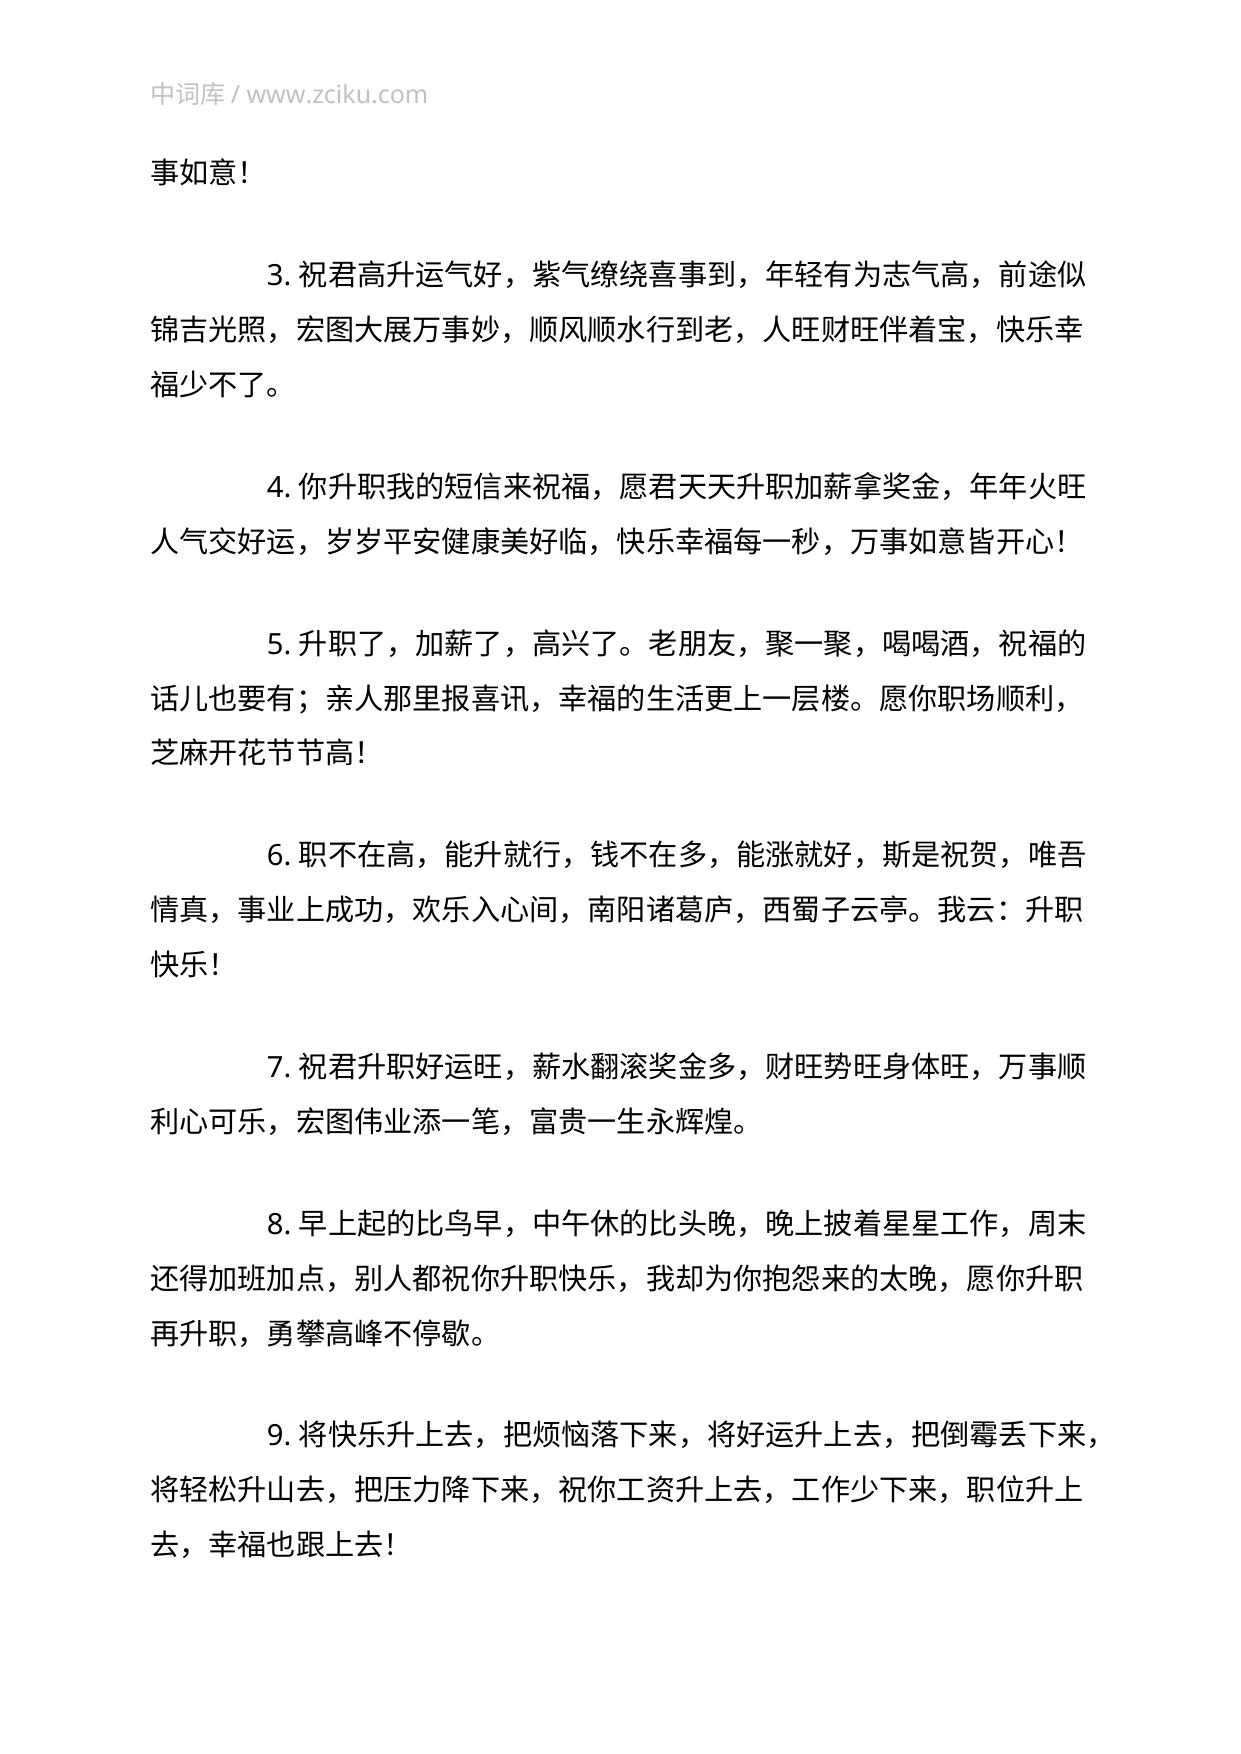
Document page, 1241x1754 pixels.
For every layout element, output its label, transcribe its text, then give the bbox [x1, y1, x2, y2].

text 5. 升职了，加薪了，高兴了。老朋友，聚一聚，喝喝酒，祝福的话儿也要有；亲人那里报喜讯，幸福的生活更上一层楼。愿你职场顺利，芝麻开花节节高！ [150, 620, 1090, 772]
text 6. 职不在高，能升就行，钱不在多，能涨就好，斯是祝贺，唯吾情真，事业上成功，欢乐入心间，南阳诸葛庐，西蜀子云亭。我云：升职快乐！ [150, 832, 1090, 984]
text 4. 你升职我的短信来祝福，愿君天天升职加薪拿奖金，年年火旺人气交好运，岁岁平安健康美好临，快乐幸福每一秒，万事如意皆开心！ [150, 463, 1090, 561]
text 7. 祝君升职好运旺，薪水翻滚奖金多，财旺势旺身体旺，万事顺利心可乐，宏图伟业添一笔，富贵一生永辉煌。 [150, 1043, 1090, 1141]
text 8. 早上起的比鸟早，中午休的比头晚，晚上披着星星工作，周末还得加班加点，别人都祝你升职快乐，我却为你抱怨来的太晚，愿你升职再升职，勇攀高峰不停歇。 [150, 1200, 1090, 1352]
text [150, 150, 1090, 192]
text 3. 祝君高升运气好，紫气缭绕喜事到，年轻有为志气高，前途似锦吉光照，宏图大展万事妙，顺风顺水行到老，人旺财旺伴着宝，快乐幸福少不了。 [150, 252, 1090, 404]
text 9. 将快乐升上去，把烦恼落下来，将好运升上去，把倒霉丢下来，将轻松升山去，把压力降下来，祝你工资升上去，工作少下来，职位升上去，幸福也跟上去！ [150, 1412, 1090, 1564]
